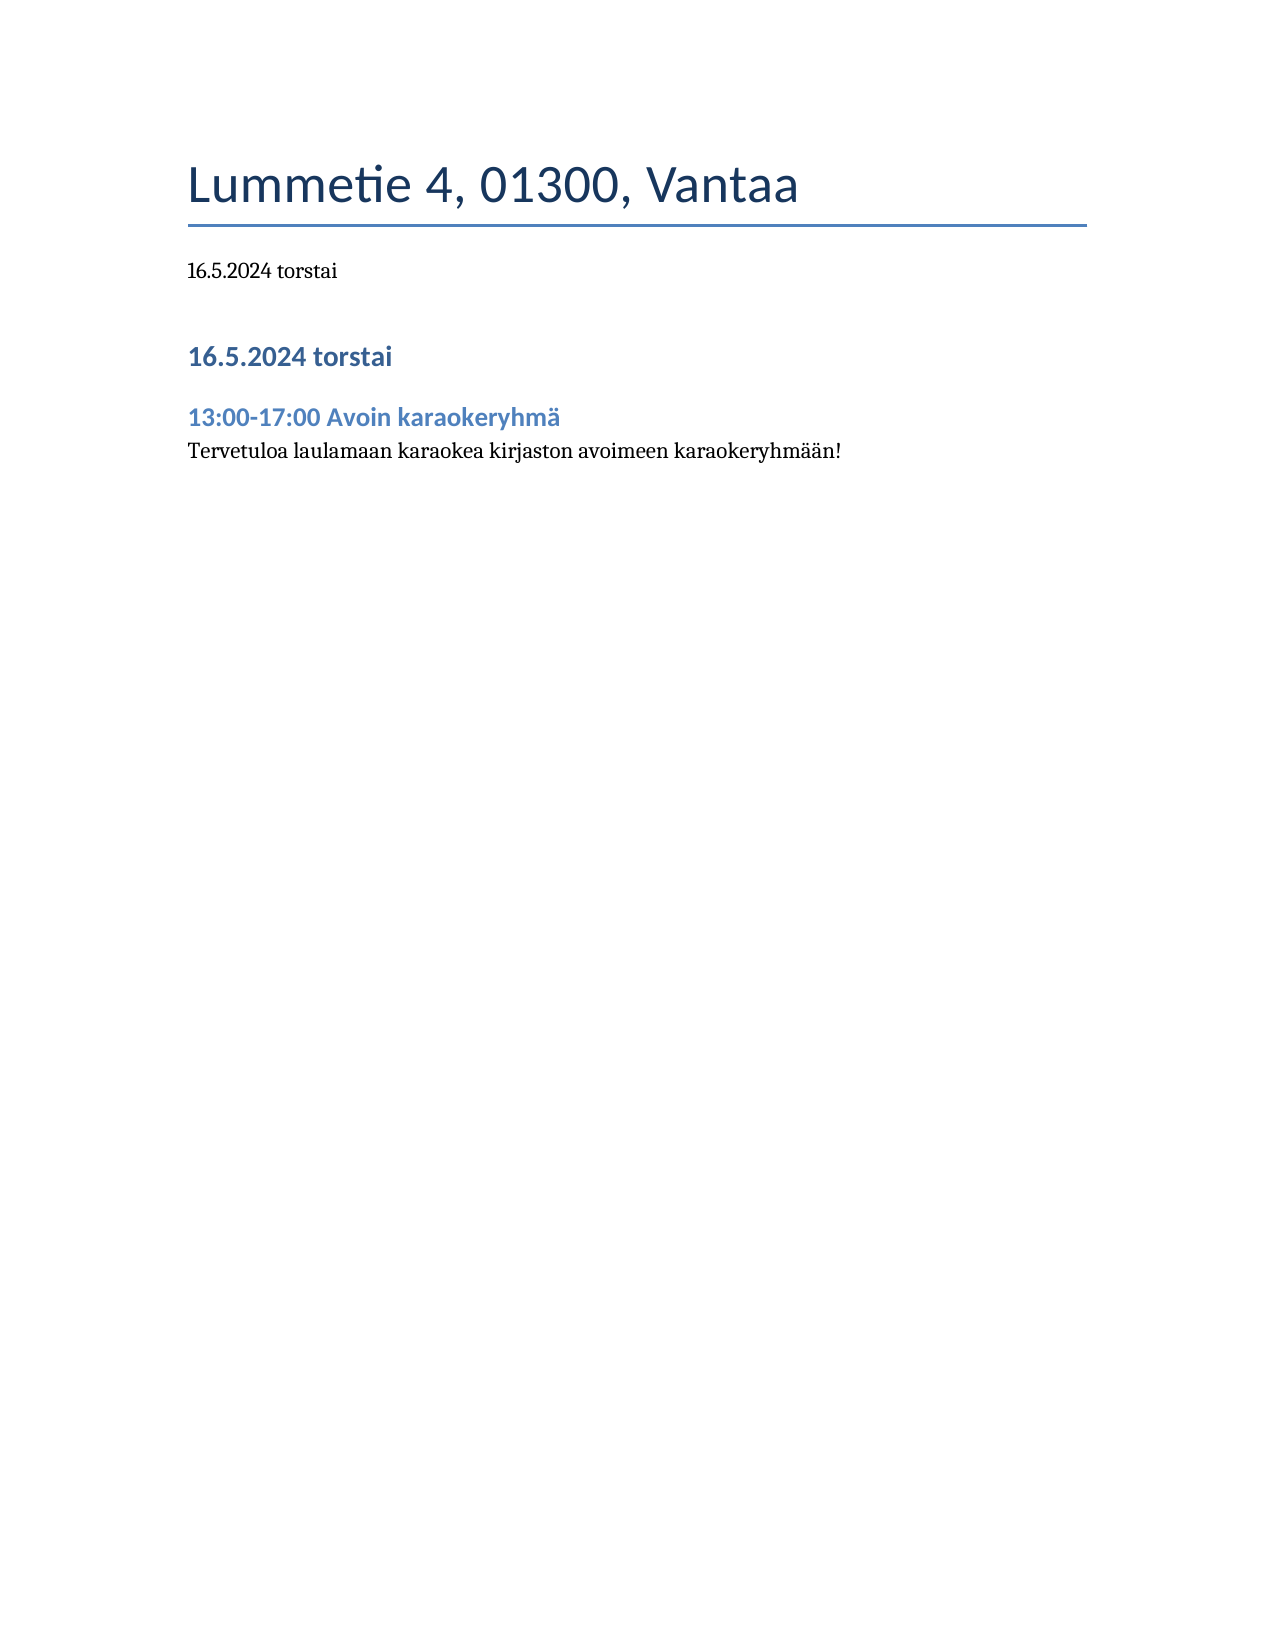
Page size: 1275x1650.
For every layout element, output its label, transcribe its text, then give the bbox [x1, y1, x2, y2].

text Tervetuloa laulamaan karaokea kirjaston avoimeen karaokeryhmään! [187, 438, 1087, 464]
text 16.5.2024 torstai [187, 258, 1087, 284]
subtitle 16.5.2024 torstai [187, 338, 1087, 374]
title Lummetie 4, 01300, Vantaa [187, 150, 1087, 227]
subtitle 13:00-17:00 Avoin karaokeryhmä [187, 400, 1087, 433]
